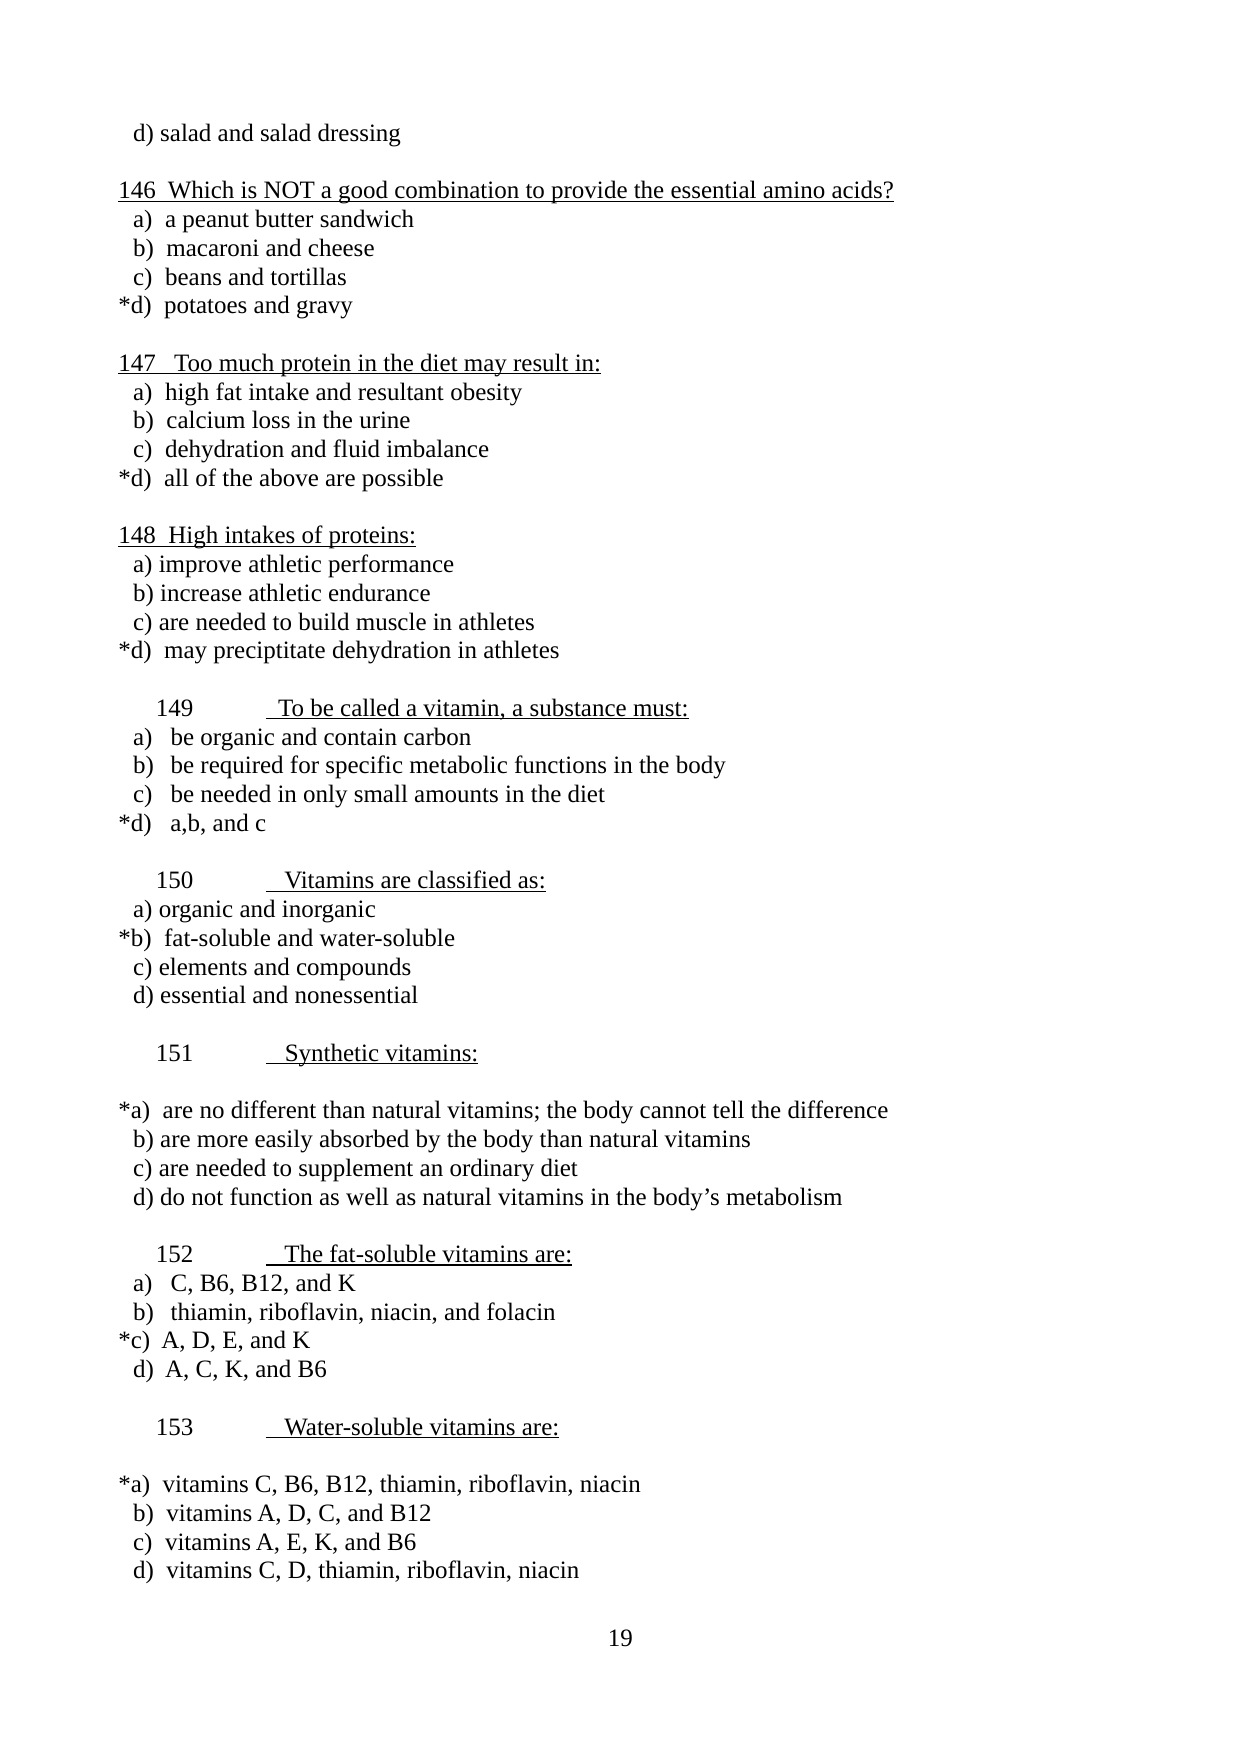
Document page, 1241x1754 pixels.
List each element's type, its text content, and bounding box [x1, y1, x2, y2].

text c) elements and compounds [133, 952, 1122, 981]
list thiamin, riboflavin, niacin, and folacin [133, 1297, 1122, 1326]
list be organic and contain carbon [133, 722, 1122, 751]
text d) essential and nonessential [133, 981, 1122, 1009]
text b) increase athletic endurance [133, 578, 1122, 607]
text c) are needed to build muscle in athletes [133, 607, 1122, 636]
text a) high fat intake and resultant obesity [133, 377, 1122, 406]
list C, B6, B12, and K [133, 1268, 1122, 1297]
text b) vitamins A, D, C, and B12 [133, 1498, 1122, 1527]
list be required for specific metabolic functions in the body [133, 751, 1122, 779]
text d) A, C, K, and B6 [133, 1354, 1122, 1383]
text 147 Too much protein in the diet may result in: [118, 348, 1122, 377]
list Vitamins are classified as: [156, 866, 1122, 894]
text a) improve athletic performance [133, 549, 1122, 578]
text a) a peanut butter sandwich [133, 204, 1122, 233]
text c) are needed to supplement an ordinary diet [133, 1153, 1122, 1182]
list Water-soluble vitamins are: [156, 1412, 1122, 1441]
text *b) fat-soluble and water-soluble [118, 923, 1122, 952]
text c) beans and tortillas [133, 262, 1122, 291]
text b) are more easily absorbed by the body than natural vitamins [133, 1124, 1122, 1153]
text *d) all of the above are possible [118, 463, 1122, 492]
text *c) A, D, E, and K [118, 1326, 1122, 1354]
text d) do not function as well as natural vitamins in the body’s metabolism [133, 1182, 1122, 1211]
list To be called a vitamin, a substance must: [156, 693, 1122, 722]
text *d) may preciptitate dehydration in athletes [118, 636, 1122, 664]
text d) vitamins C, D, thiamin, riboflavin, niacin [133, 1556, 1122, 1584]
text b) macaroni and cheese [133, 233, 1122, 262]
text d) salad and salad dressing [133, 118, 1122, 147]
list Synthetic vitamins: [156, 1038, 1122, 1067]
text c) dehydration and fluid imbalance [133, 434, 1122, 463]
text *a) are no different than natural vitamins; the body cannot tell the difference [118, 1096, 1122, 1124]
text 148 High intakes of proteins: [118, 521, 1122, 549]
text *d) a,b, and c [118, 808, 1122, 837]
text a) organic and inorganic [133, 894, 1122, 923]
text *d) potatoes and gravy [118, 291, 1122, 319]
text c) vitamins A, E, K, and B6 [133, 1527, 1122, 1556]
text *a) vitamins C, B6, B12, thiamin, riboflavin, niacin [118, 1469, 1122, 1498]
list The fat-soluble vitamins are: [156, 1239, 1122, 1268]
list be needed in only small amounts in the diet [133, 779, 1122, 808]
text b) calcium loss in the urine [133, 406, 1122, 434]
text 146 Which is NOT a good combination to provide the essential amino acids? [118, 176, 1122, 204]
